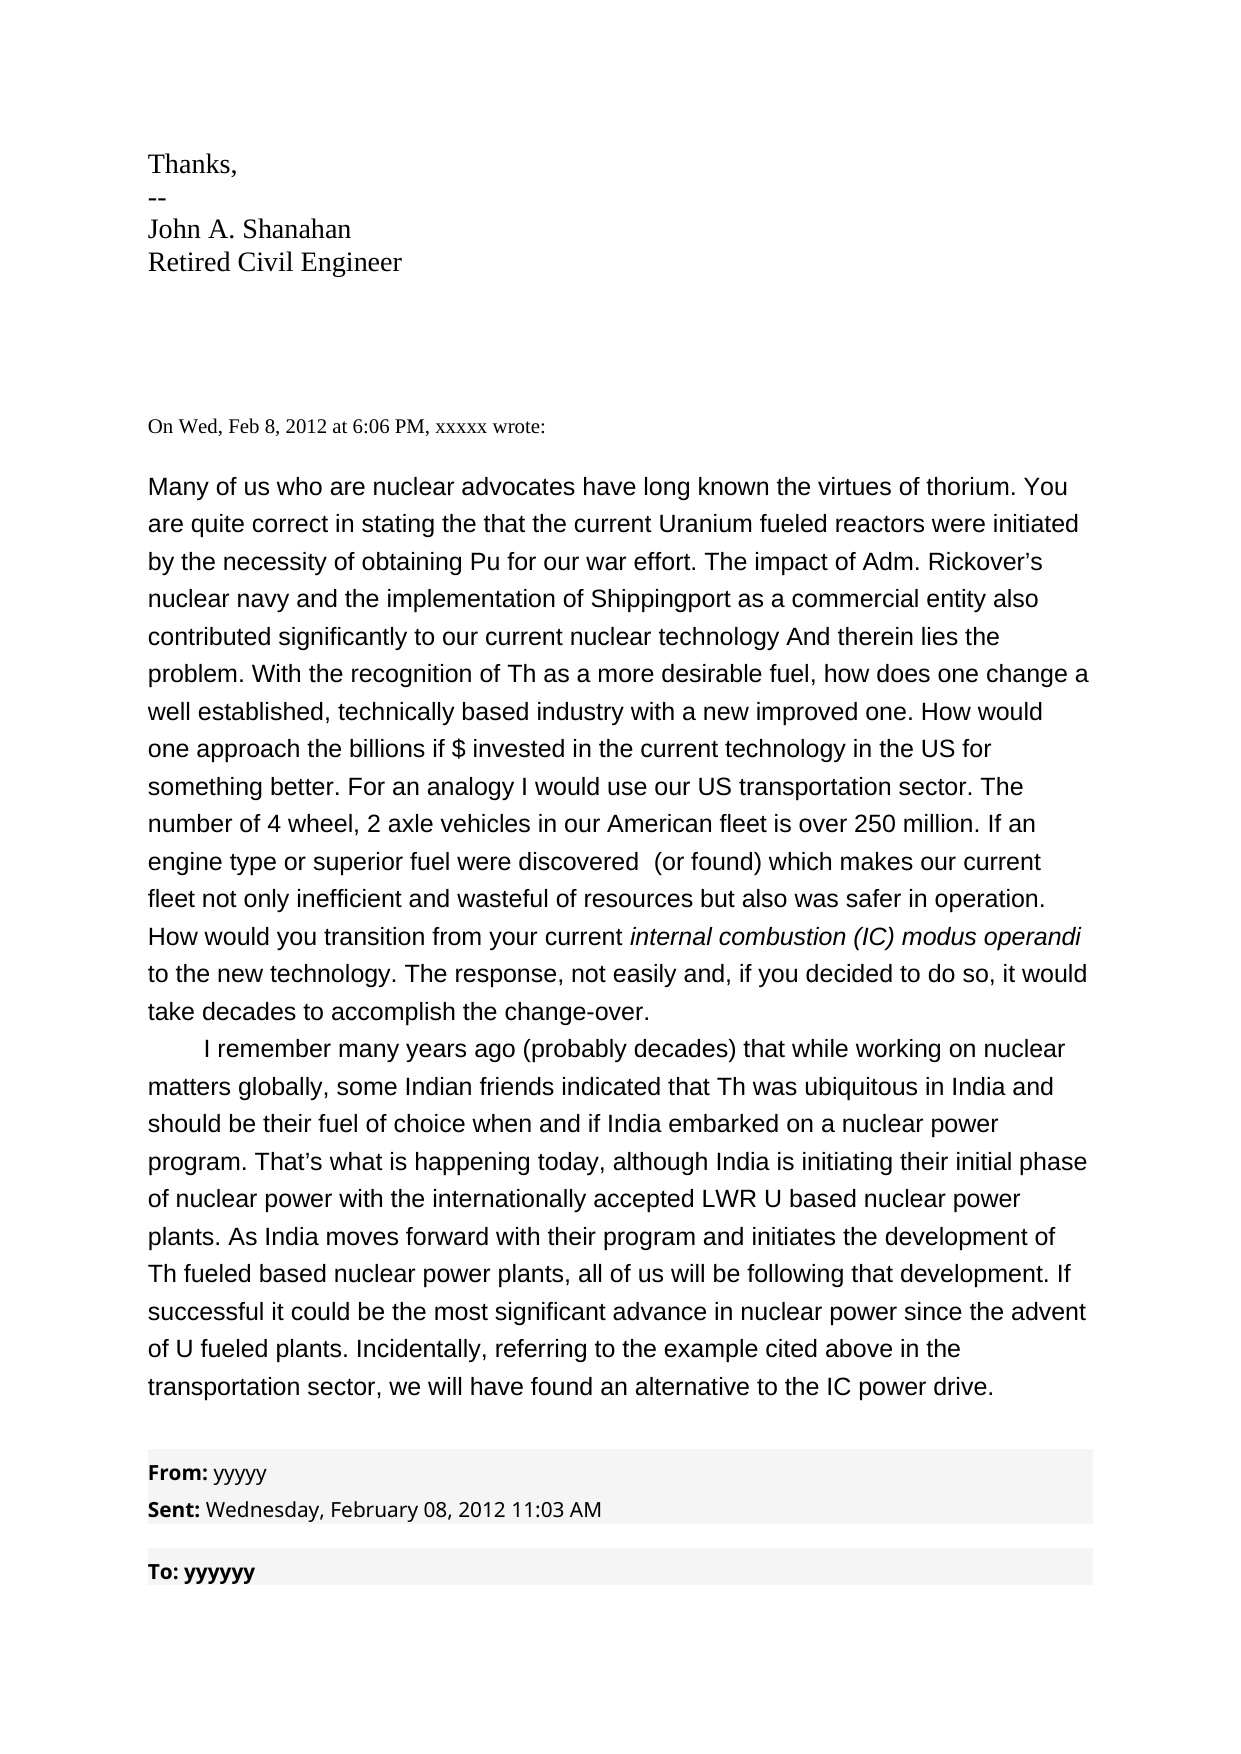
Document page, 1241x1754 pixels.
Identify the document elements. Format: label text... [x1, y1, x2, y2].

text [148, 148, 1093, 438]
text Many of us who are nuclear advocates have long known the virtues of thorium. You are quite correct in stating the that the current Uranium fueled reactors were initiated by the necessity of obtaining Pu for our war effort. The impact of Adm. Rickover’s nuclear navy and the implementation of Shippingport as a commercial entity also contributed significantly to our current nuclear technology And therein lies the problem. With the recognition of Th as a more desirable fuel, how does one change a well established, technically based industry with a new improved one. How would one approach the billions if $ invested in the current technology in the US for something better. For an analogy I would use our US transportation sector. The number of 4 wheel, 2 axle vehicles in our American fleet is over 250 million. If an engine type or superior fuel were discovered (or found) which makes our current fleet not only inefficient and wasteful of resources but also was safer in operation. How would you transition from your current internal combustion (IC) modus operandi to the new technology. The response, not easily and, if you decided to do so, it would take decades to accomplish the change-over. [148, 463, 1093, 1026]
text Sent: Wednesday, February 08, 2012 11:03 AM [148, 1486, 1093, 1524]
text To: yyyyyy [148, 1548, 1093, 1585]
text I remember many years ago (probably decades) that while working on nuclear matters globally, some Indian friends indicated that Th was ubiquitous in India and should be their fuel of choice when and if India embarked on a nuclear power program. That’s what is happening today, although India is initiating their initial phase of nuclear power with the internationally accepted LWR U based nuclear power plants. As India moves forward with their program and initiates the development of Th fueled based nuclear power plants, all of us will be following that development. If successful it could be the most significant advance in nuclear power since the advent of U fueled plants. Incidentally, referring to the example cited above in the transportation sector, we will have found an alternative to the IC power drive. [148, 1026, 1093, 1401]
text From: yyyyy [148, 1449, 1093, 1486]
